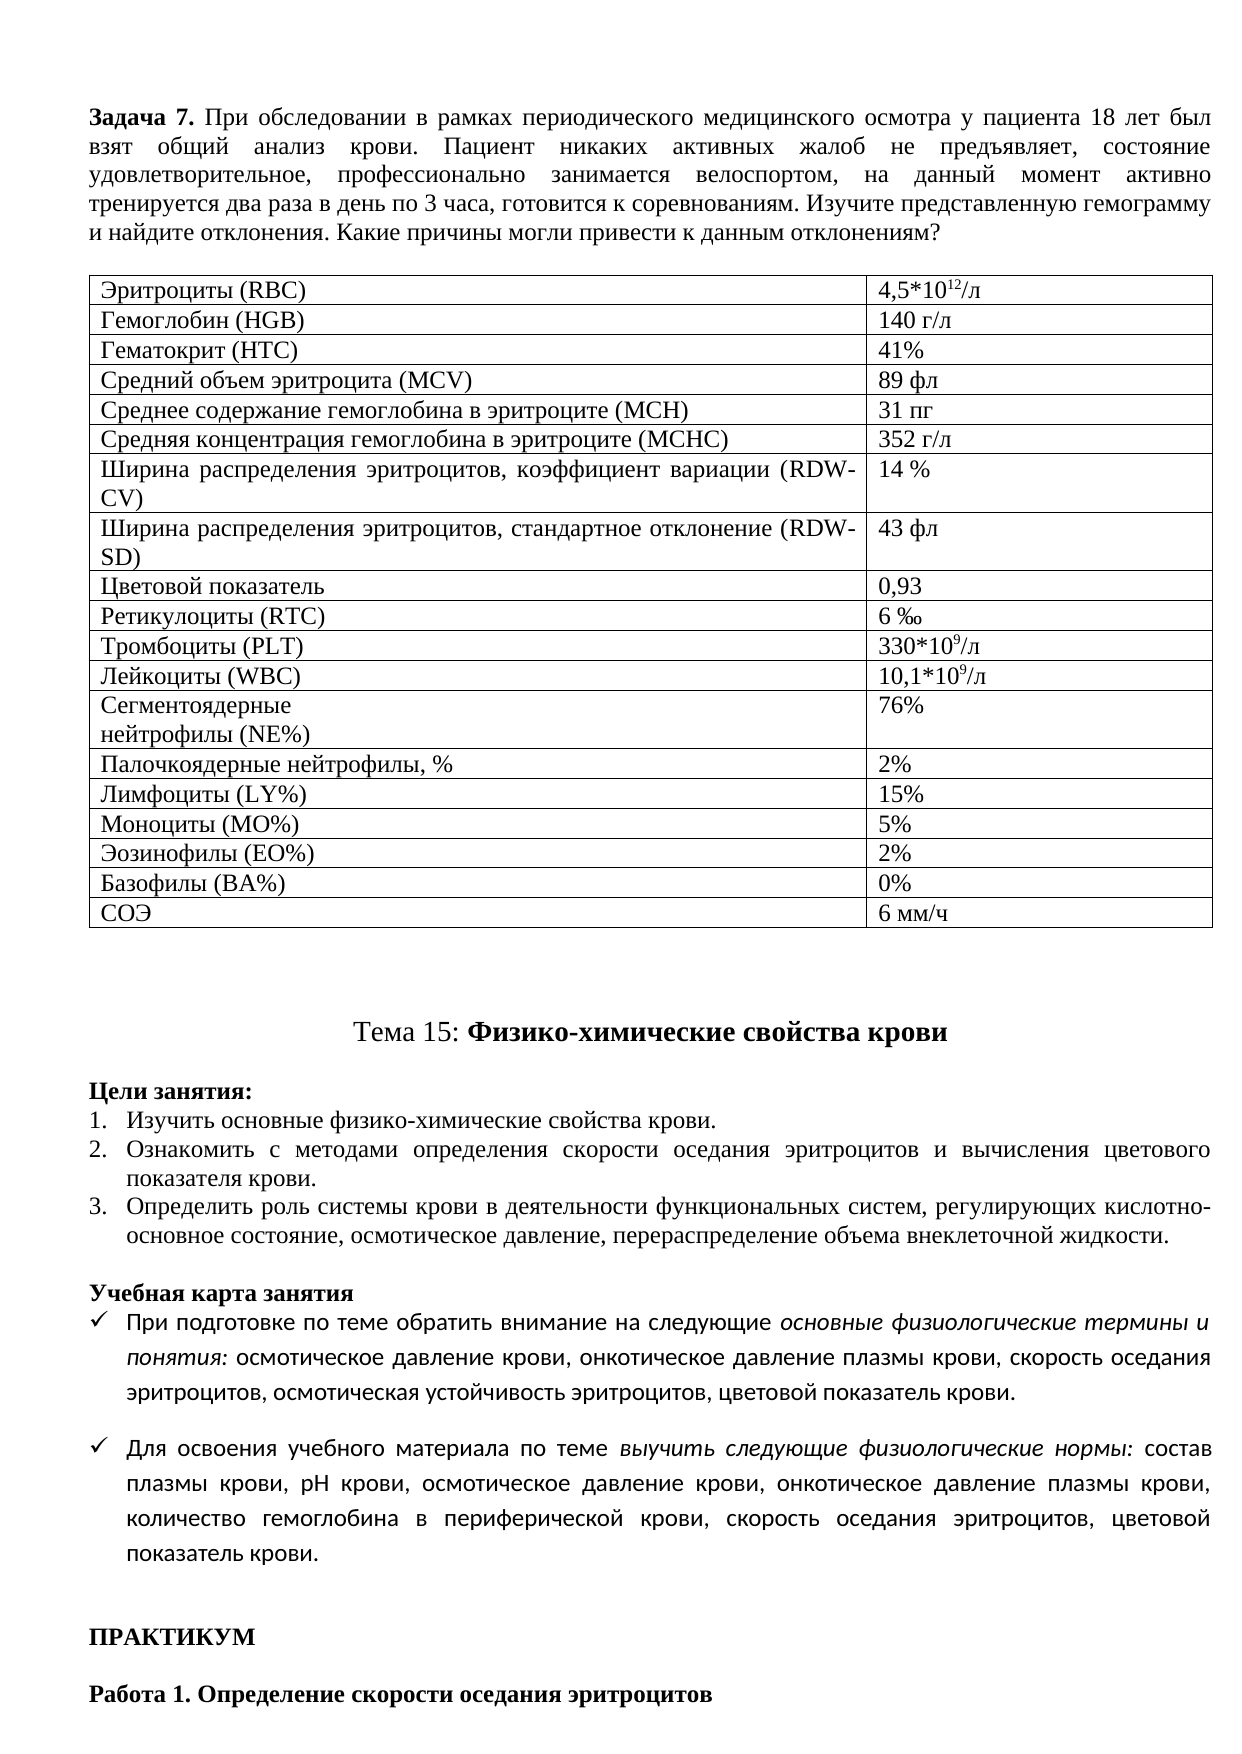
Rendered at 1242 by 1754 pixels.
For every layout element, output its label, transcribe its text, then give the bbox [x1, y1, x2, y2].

text ПРАКТИКУМ [88, 1622, 1212, 1651]
table_cell 0,93 [867, 571, 1212, 600]
table_cell Среднее содержание гемоглобина в эритроците (MCH) [90, 395, 866, 423]
text Тема 15: Физико-химические свойства крови [88, 1014, 1212, 1048]
table_cell Ширина распределения эритроцитов, стандартное отклонение (RDW-SD) [90, 513, 866, 570]
table_cell Цветовой показатель [90, 571, 866, 600]
table_cell 5% [867, 809, 1212, 837]
text Задача 7. При обследовании в рамках периодического медицинского осмотра у пациента 18 лет был взят общий анализ крови. Пациент никаких активных жалоб не предъявляет, состояние удовлетворительное, профессионально занимается велоспортом, на данный момент активно тренируется два раза в день по 3 часа, готовится к соревнованиям. Изучите представленную гемограмму и найдите отклонения. Какие причины могли привести к данным отклонениям? [88, 102, 1212, 246]
table_cell 140 г/л [867, 305, 1212, 334]
table_cell 352 г/л [867, 425, 1212, 453]
table_cell Гемоглобин (HGB) [90, 305, 866, 334]
table_cell Лейкоциты (WBC) [90, 661, 866, 689]
table_cell 89 фл [867, 365, 1212, 394]
text Цели занятия: [88, 1076, 1212, 1105]
table_cell Ширина распределения эритроцитов, коэффициент вариации (RDW-CV) [90, 454, 866, 512]
table_cell 31 пг [867, 395, 1212, 423]
table_cell 330*109/л [867, 631, 1212, 660]
list Ознакомить с методами определения скорости оседания эритроцитов и вычисления цветового показателя крови. [88, 1134, 1212, 1191]
table_cell 76% [867, 691, 1212, 748]
table_cell 15% [867, 779, 1212, 808]
table_header Эритроциты (RBC) [90, 276, 866, 304]
table_cell 2% [867, 839, 1212, 867]
list При подготовке по теме обратить внимание на следующие основные физиологические термины и понятия: осмотическое давление крови, онкотическое давление плазмы крови, скорость оседания эритроцитов, осмотическая устойчивость эритроцитов, цветовой показатель крови. [88, 1306, 1212, 1407]
table_cell 6 ‰ [867, 601, 1212, 630]
table_cell 41% [867, 335, 1212, 364]
table_cell 43 фл [867, 513, 1212, 570]
table_cell Гематокрит (HTC) [90, 335, 866, 364]
table_cell 2% [867, 749, 1212, 778]
table_cell 6 мм/ч [867, 898, 1212, 927]
table_cell 0% [867, 868, 1212, 897]
table_cell Сегментоядерные нейтрофилы (NE%) [90, 691, 866, 748]
table_cell Средняя концентрация гемоглобина в эритроците (MCHC) [90, 425, 866, 453]
table_cell Ретикулоциты (RTC) [90, 601, 866, 630]
table_cell Эозинофилы (ЕО%) [90, 839, 866, 867]
table_cell СОЭ [90, 898, 866, 927]
list Для освоения учебного материала по теме выучить следующие физиологические нормы: состав плазмы крови, рН крови, осмотическое давление крови, онкотическое давление плазмы крови, количество гемоглобина в периферической крови, скорость оседания эритроцитов, цветовой показатель крови. [88, 1432, 1212, 1568]
table_cell Лимфоциты (LY%) [90, 779, 866, 808]
table_cell 14 % [867, 454, 1212, 512]
text Работа 1. Определение скорости оседания эритроцитов [88, 1679, 1212, 1708]
table_cell Моноциты (MO%) [90, 809, 866, 837]
text Учебная карта занятия [88, 1278, 1212, 1306]
table_cell 10,1*109/л [867, 661, 1212, 689]
table_cell Палочкоядерные нейтрофилы, % [90, 749, 866, 778]
table_cell Тромбоциты (PLT) [90, 631, 866, 660]
table_header 4,5*1012/л [867, 276, 1212, 304]
list Определить роль системы крови в деятельности функциональных систем, регулирующих кислотно-основное состояние, осмотическое давление, перераспределение объема внеклеточной жидкости. [88, 1191, 1212, 1249]
list Изучить основные физико-химические свойства крови. [88, 1105, 1212, 1134]
table_cell Средний объем эритроцита (MCV) [90, 365, 866, 394]
table_cell Базофилы (BA%) [90, 868, 866, 897]
